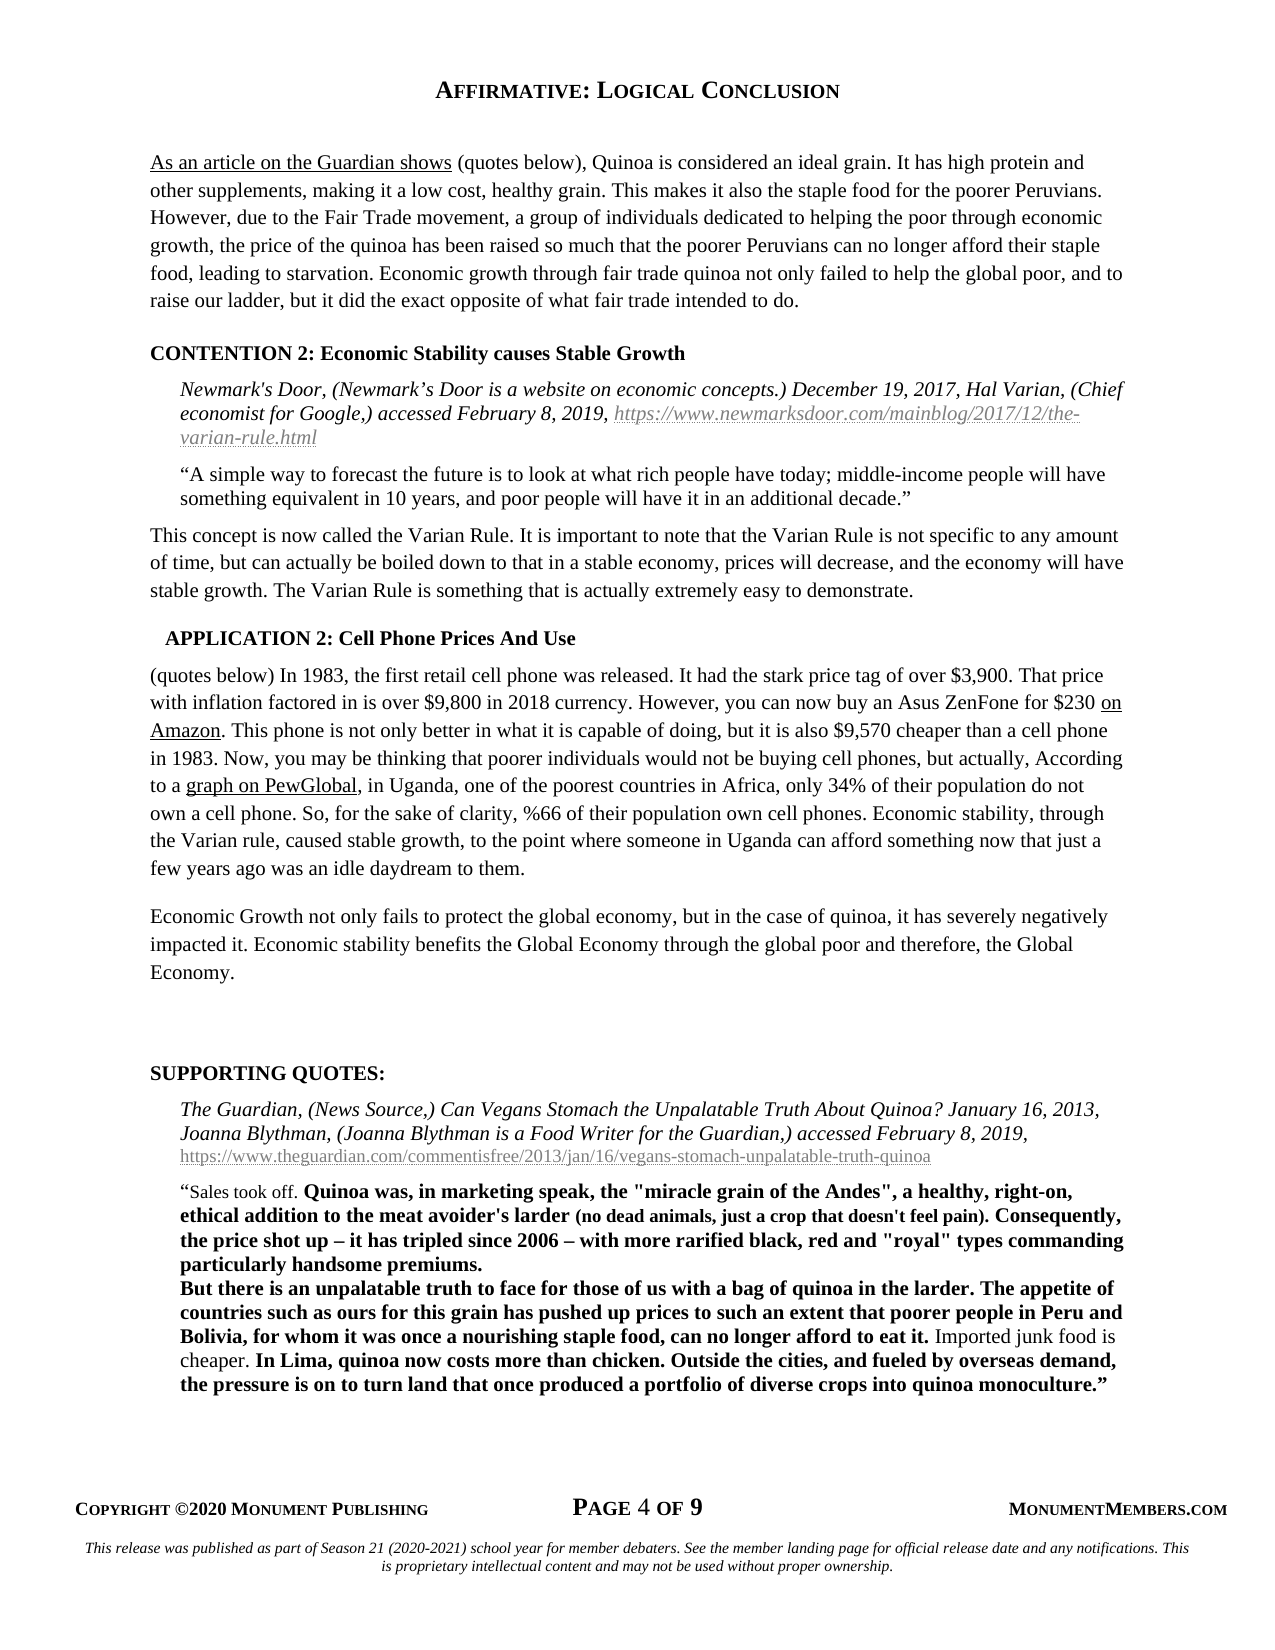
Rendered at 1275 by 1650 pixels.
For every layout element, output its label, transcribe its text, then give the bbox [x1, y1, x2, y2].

text “Sales took off. Quinoa was, in marketing speak, the "miracle grain of the Andes", a healthy, right-on, ethical addition to the meat avoider's larder (no dead animals, just a crop that doesn't feel pain). Consequently, the price shot up – it has tripled since 2006 – with more rarified black, red and "royal" types commanding particularly handsome premiums. But there is an unpalatable truth to face for those of us with a bag of quinoa in the larder. The appetite of countries such as ours for this grain has pushed up prices to such an extent that poorer people in Peru and Bolivia, for whom it was once a nourishing staple food, can no longer afford to eat it. Imported junk food is cheaper. In Lima, quinoa now costs more than chicken. Outside the cities, and fueled by overseas demand, the pressure is on to turn land that once produced a portfolio of diverse crops into quinoa monoculture.” [180, 1179, 1125, 1396]
text This concept is now called the Varian Rule. It is important to note that the Varian Rule is not specific to any amount of time, but can actually be boiled down to that in a stable economy, prices will decrease, and the economy will have stable growth. The Varian Rule is something that is actually extremely easy to demonstrate. [150, 522, 1125, 602]
text “A simple way to forecast the future is to look at what rich people have today; middle-income people will have something equivalent in 10 years, and poor people will have it in an additional decade.” [180, 462, 1125, 510]
text The Guardian, (News Source,) Can Vegans Stomach the Unpalatable Truth About Quinoa? January 16, 2013, Joanna Blythman, (Joanna Blythman is a Food Writer for the Guardian,) accessed February 8, 2019, https://www.theguardian.com/commentisfree/2013/jan/16/vegans-stomach-unpalatable-truth-quinoa [180, 1097, 1125, 1167]
text CONTENTION 2: Economic Stability causes Stable Growth [150, 341, 1125, 365]
text Newmark's Door, (Newmark’s Door is a website on economic concepts.) December 19, 2017, Hal Varian, (Chief economist for Google,) accessed February 8, 2019, https://www.newmarksdoor.com/mainblog/2017/12/the-varian-rule.html [180, 377, 1125, 449]
text As an article on the Guardian shows (quotes below), Quinoa is considered an ideal grain. It has high protein and other supplements, making it a low cost, healthy grain. This makes it also the staple food for the poorer Peruvians. However, due to the Fair Trade movement, a group of individuals dedicated to helping the poor through economic growth, the price of the quinoa has been raised so much that the poorer Peruvians can no longer afford their staple food, leading to starvation. Economic growth through fair trade quinoa not only failed to help the global poor, and to raise our ladder, but it did the exact opposite of what fair trade intended to do. [150, 150, 1125, 312]
text SUPPORTING QUOTES: [150, 1061, 1125, 1085]
text Economic Growth not only fails to protect the global economy, but in the case of quinoa, it has severely negatively impacted it. Economic stability benefits the Global Economy through the global poor and therefore, the Global Economy. [150, 904, 1125, 984]
text APPLICATION 2: Cell Phone Prices And Use [165, 626, 1125, 650]
text (quotes below) In 1983, the first retail cell phone was released. It had the stark price tag of over $3,900. That price with inflation factored in is over $9,800 in 2018 currency. However, you can now buy an Asus ZenFone for $230 on Amazon. This phone is not only better in what it is capable of doing, but it is also $9,570 cheaper than a cell phone in 1983. Now, you may be thinking that poorer individuals would not be buying cell phones, but actually, According to a graph on PewGlobal, in Uganda, one of the poorest countries in Africa, only 34% of their population do not own a cell phone. So, for the sake of clarity, %66 of their population own cell phones. Economic stability, through the Varian rule, caused stable growth, to the point where someone in Uganda can afford something now that just a few years ago was an idle daydream to them. [150, 663, 1125, 880]
